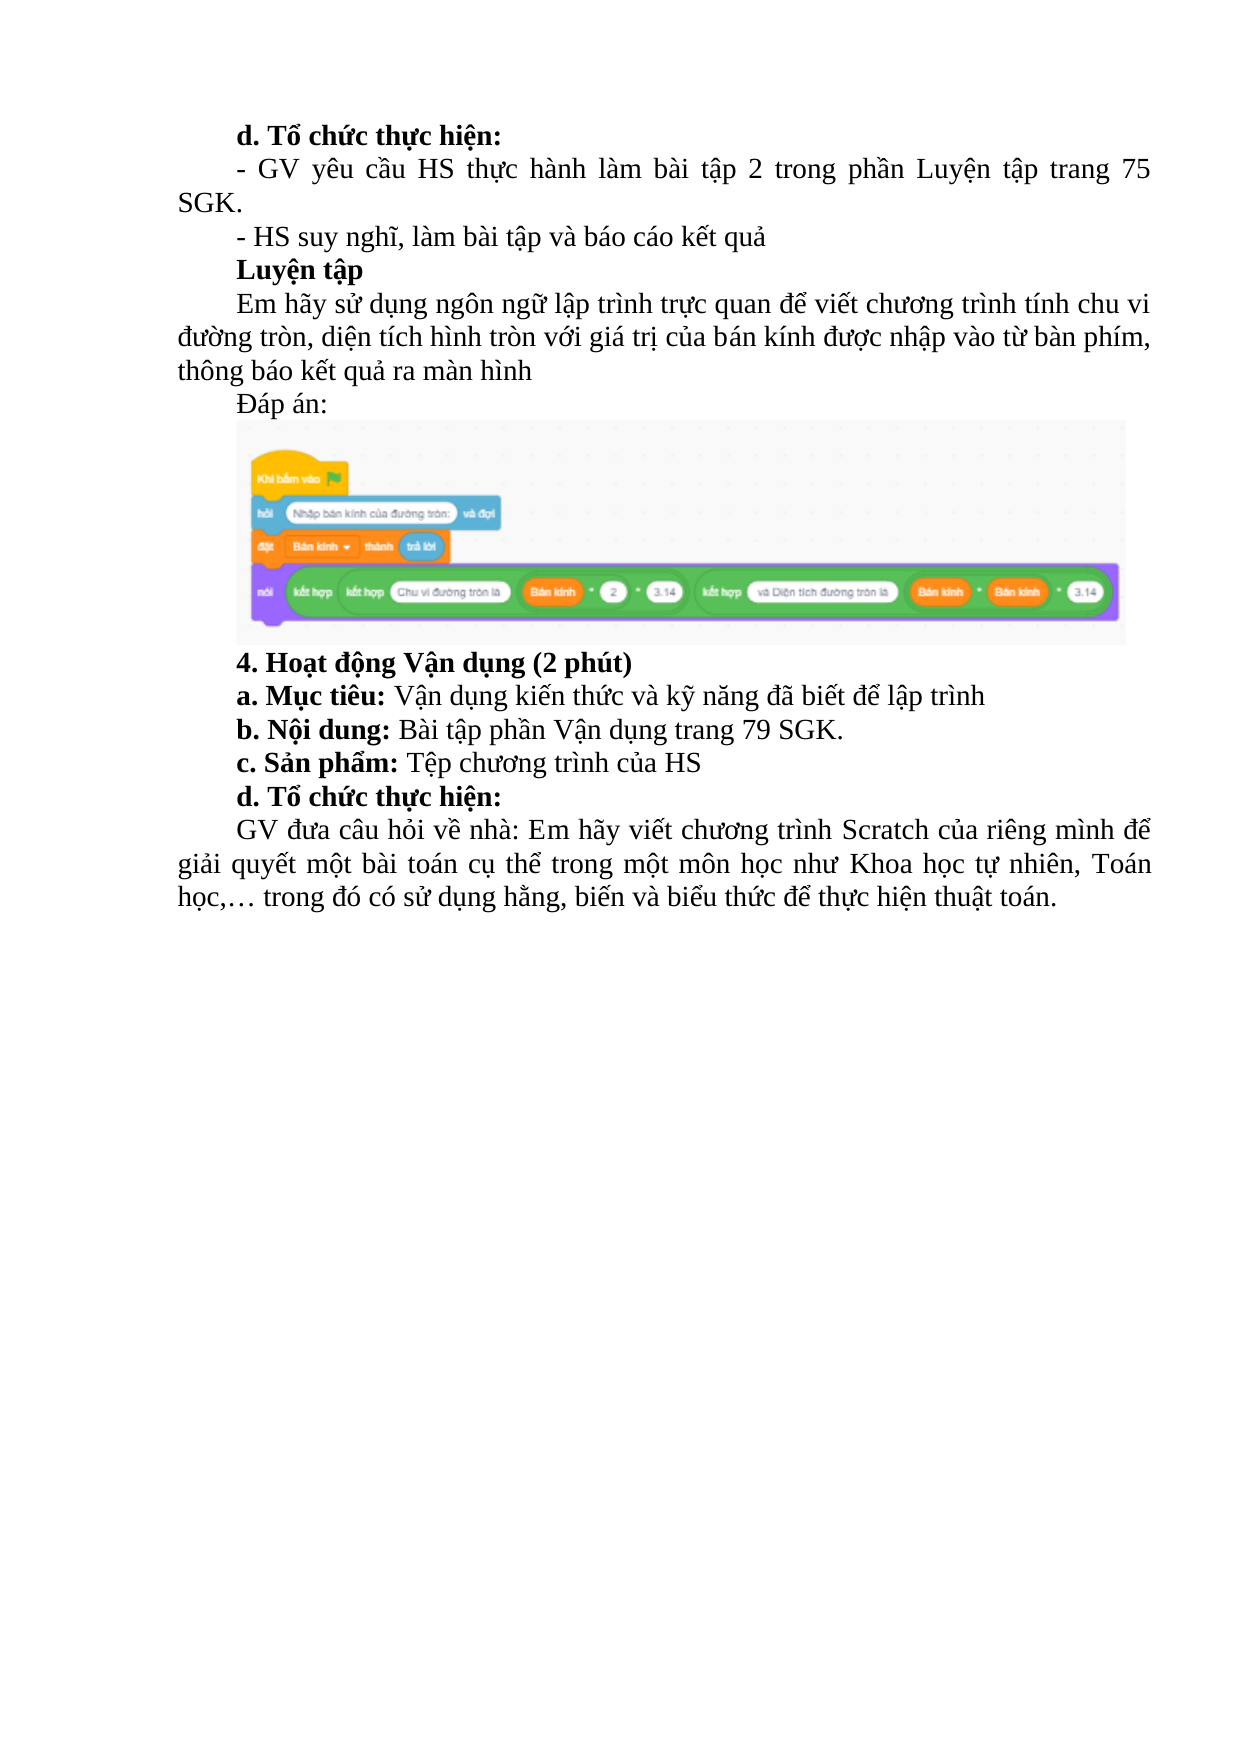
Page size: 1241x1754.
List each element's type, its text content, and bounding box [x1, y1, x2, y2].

text d. Tổ chức thực hiện: [177, 779, 1152, 812]
text Đáp án: [177, 386, 1152, 420]
text - GV yêu cầu HS thực hành làm bài tập 2 trong phần Luyện tập trang 75 SGK. [177, 152, 1152, 219]
text Em hãy sử dụng ngôn ngữ lập trình trực quan để viết chương trình tính chu vi đường tròn, diện tích hình tròn với giá trị của bán kính được nhập vào từ bàn phím, thông báo kết quả ra màn hình [177, 286, 1152, 386]
text c. Sản phẩm: Tệp chương trình của HS [177, 745, 1152, 779]
text d. Tổ chức thực hiện: [177, 118, 1152, 152]
text b. Nội dung: Bài tập phần Vận dụng trang 79 SGK. [177, 712, 1152, 745]
text - HS suy nghĩ, làm bài tập và báo cáo kết quả [177, 219, 1152, 252]
picture [236, 420, 1126, 645]
text a. Mục tiêu: Vận dụng kiến thức và kỹ năng đã biết để lập trình [177, 678, 1152, 712]
text Luyện tập [177, 252, 1152, 286]
text 4. Hoạt động Vận dụng (2 phút) [177, 645, 1152, 678]
text GV đưa câu hỏi về nhà: Em hãy viết chương trình Scratch của riêng mình để giải quyết một bài toán cụ thể trong một môn học như Khoa học tự nhiên, Toán học,… trong đó có sử dụng hằng, biến và biểu thức để thực hiện thuật toán. [177, 812, 1152, 913]
